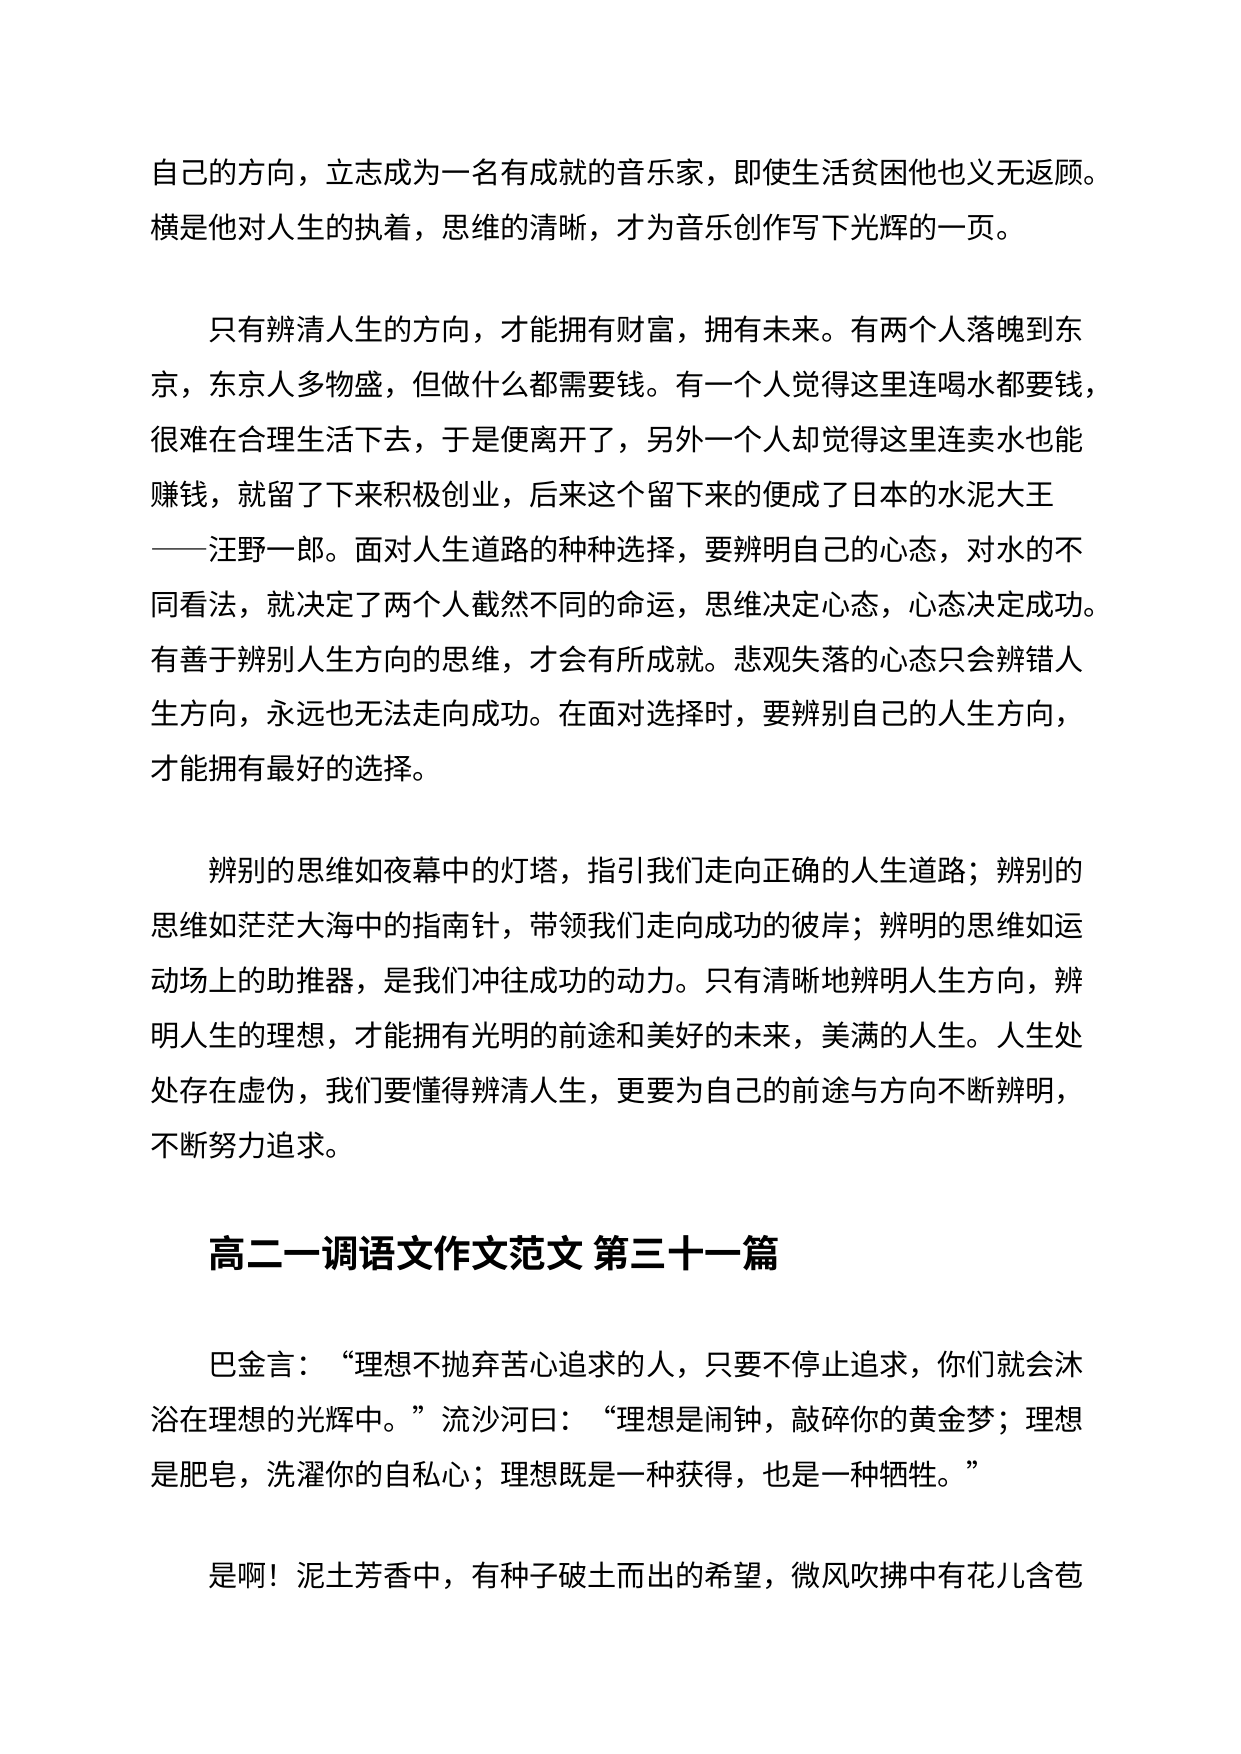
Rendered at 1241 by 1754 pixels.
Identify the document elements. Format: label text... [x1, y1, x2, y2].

text 高二一调语文作文范文 第三十一篇 [150, 1224, 1090, 1278]
text 巴金言：“理想不抛弃苦心追求的人，只要不停止追求，你们就会沐浴在理想的光辉中。”流沙河曰：“理想是闹钟，敲碎你的黄金梦；理想是肥皂，洗濯你的自私心；理想既是一种获得，也是一种牺牲。” [150, 1341, 1090, 1493]
text 只有辨清人生的方向，才能拥有财富，拥有未来。有两个人落魄到东京，东京人多物盛，但做什么都需要钱。有一个人觉得这里连喝水都要钱，很难在合理生活下去，于是便离开了，另外一个人却觉得这里连卖水也能赚钱，就留了下来积极创业，后来这个留下来的便成了日本的水泥大王——汪野一郎。面对人生道路的种种选择，要辨明自己的心态，对水的不同看法，就决定了两个人截然不同的命运，思维决定心态，心态决定成功。有善于辨别人生方向的思维，才会有所成就。悲观失落的心态只会辨错人生方向，永远也无法走向成功。在面对选择时，要辨别自己的人生方向，才能拥有最好的选择。 [150, 307, 1090, 788]
text 辨别的思维如夜幕中的灯塔，指引我们走向正确的人生道路；辨别的思维如茫茫大海中的指南针，带领我们走向成功的彼岸；辨明的思维如运动场上的助推器，是我们冲往成功的动力。只有清晰地辨明人生方向，辨明人生的理想，才能拥有光明的前途和美好的未来，美满的人生。人生处处存在虚伪，我们要懂得辨清人生，更要为自己的前途与方向不断辨明，不断努力追求。 [150, 848, 1090, 1164]
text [150, 1553, 1090, 1595]
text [150, 150, 1090, 247]
